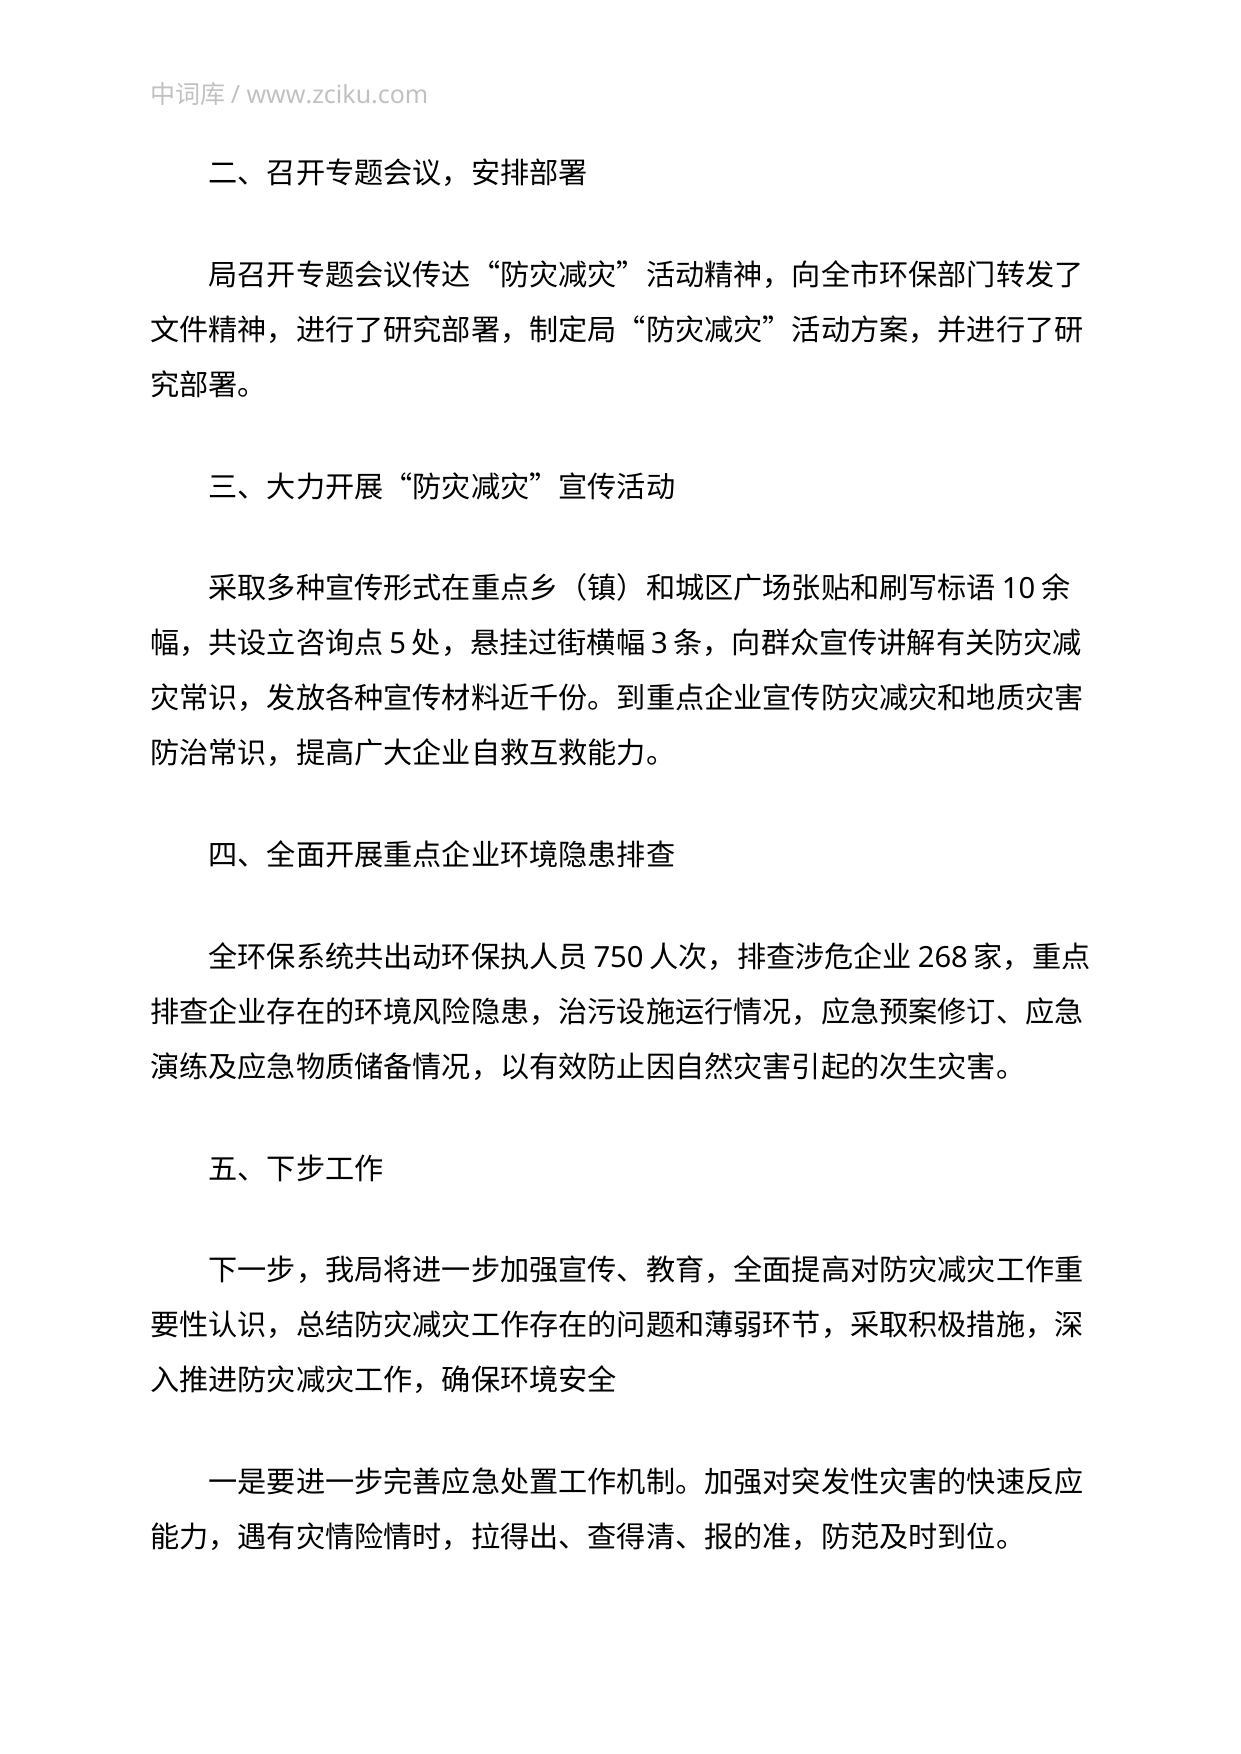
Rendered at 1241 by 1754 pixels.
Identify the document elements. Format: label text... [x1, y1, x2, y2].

text 三、大力开展“防灾减灾”宣传活动 [150, 463, 1090, 506]
text 四、全面开展重点企业环境隐患排查 [150, 832, 1090, 874]
text 下一步，我局将进一步加强宣传、教育，全面提高对防灾减灾工作重要性认识，总结防灾减灾工作存在的问题和薄弱环节，采取积极措施，深入推进防灾减灾工作，确保环境安全 [150, 1247, 1090, 1399]
text 采取多种宣传形式在重点乡（镇）和城区广场张贴和刷写标语10余幅，共设立咨询点5处，悬挂过街横幅3条，向群众宣传讲解有关防灾减灾常识，发放各种宣传材料近千份。到重点企业宣传防灾减灾和地质灾害防治常识，提高广大企业自救互救能力。 [150, 565, 1090, 772]
text 全环保系统共出动环保执人员750人次，排查涉危企业268家，重点排查企业存在的环境风险隐患，治污设施运行情况，应急预案修订、应急演练及应急物质储备情况，以有效防止因自然灾害引起的次生灾害。 [150, 933, 1090, 1086]
text 二、召开专题会议，安排部署 [150, 150, 1090, 192]
text 局召开专题会议传达“防灾减灾”活动精神，向全市环保部门转发了文件精神，进行了研究部署，制定局“防灾减灾”活动方案，并进行了研究部署。 [150, 252, 1090, 404]
text 五、下步工作 [150, 1145, 1090, 1187]
text 一是要进一步完善应急处置工作机制。加强对突发性灾害的快速反应能力，遇有灾情险情时，拉得出、查得清、报的准，防范及时到位。 [150, 1458, 1090, 1556]
